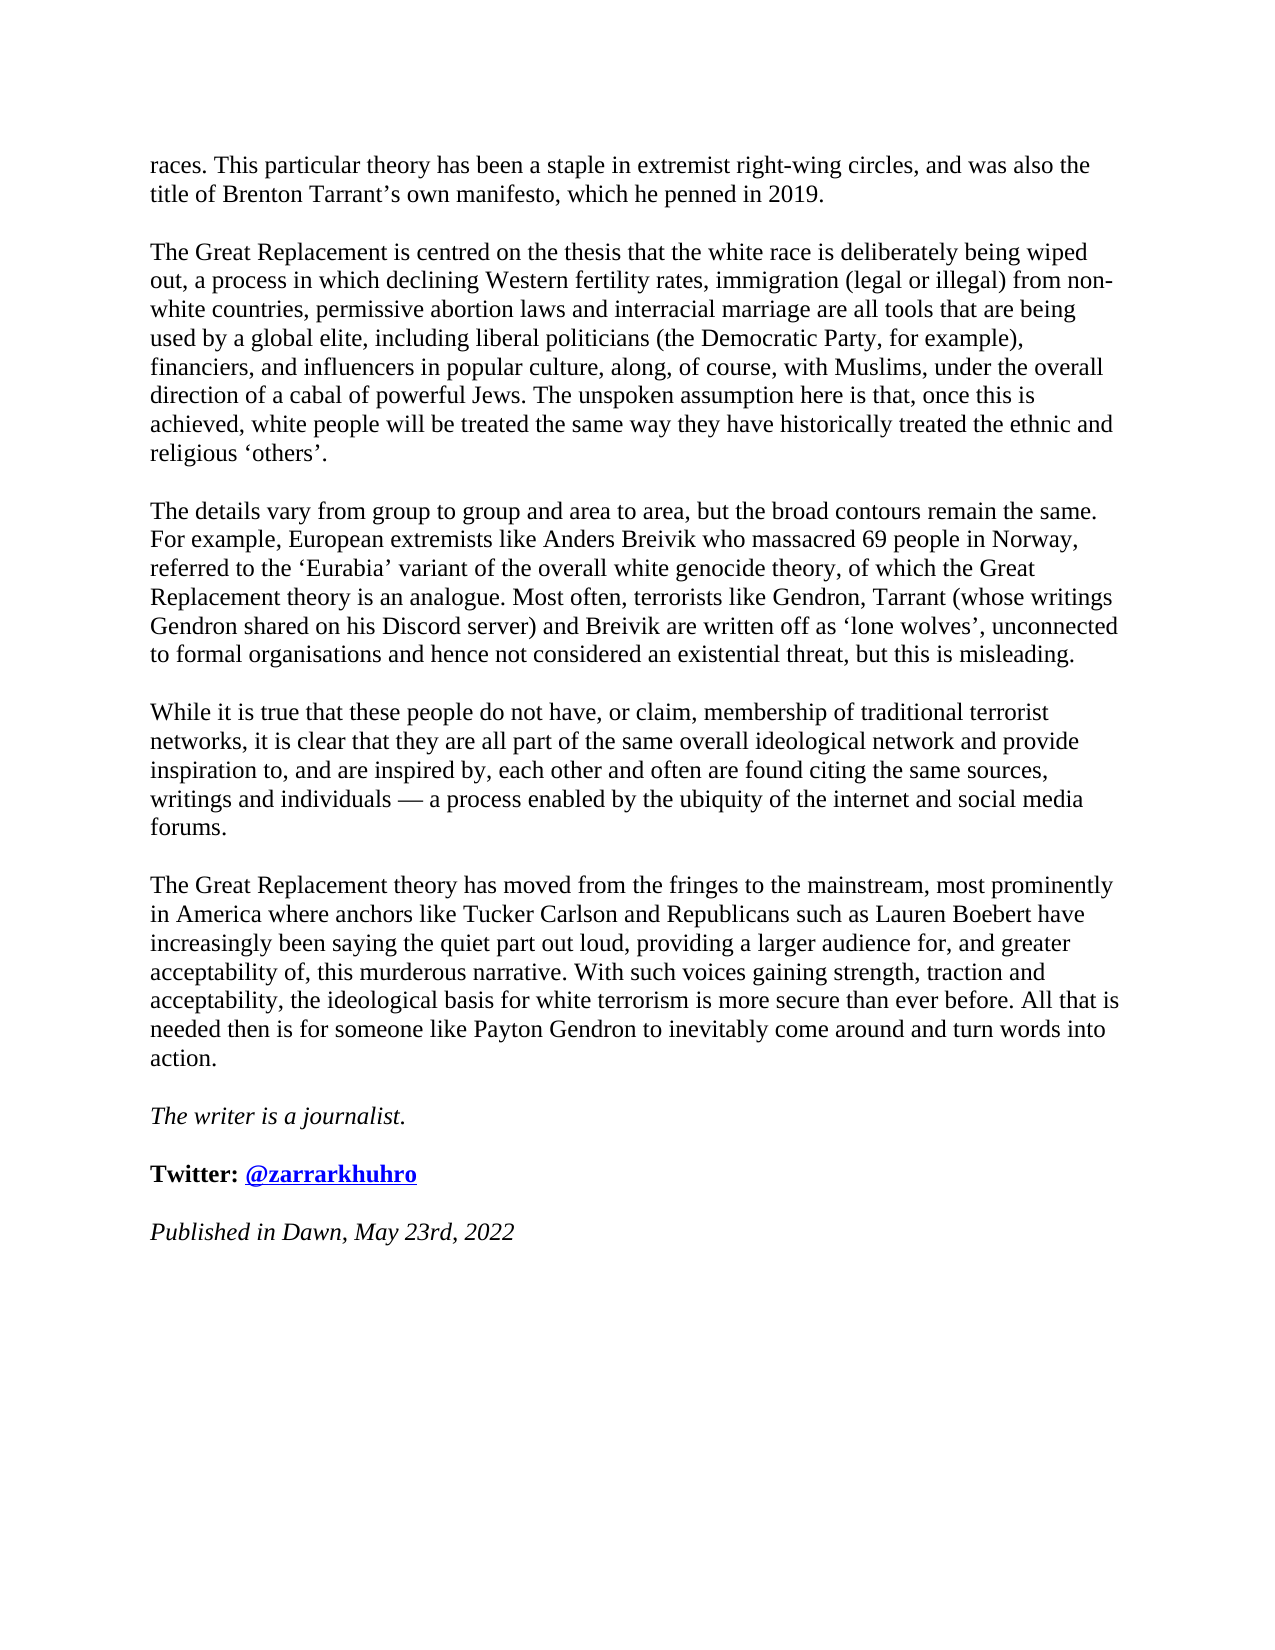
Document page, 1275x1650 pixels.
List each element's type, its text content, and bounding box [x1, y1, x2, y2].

text While it is true that these people do not have, or claim, membership of traditional terrorist networks, it is clear that they are all part of the same overall ideological network and provide inspiration to, and are inspired by, each other and often are found citing the same sources, writings and individuals — a process enabled by the ubiquity of the internet and social media forums. [150, 697, 1125, 841]
text The Great Replacement is centred on the thesis that the white race is deliberately being wiped out, a process in which declining Western fertility rates, immigration (legal or illegal) from non-white countries, permissive abortion laws and interracial marriage are all tools that are being used by a global elite, including liberal politicians (the Democratic Party, for example), financiers, and influencers in popular culture, along, of course, with Muslims, under the overall direction of a cabal of powerful Jews. The unspoken assumption here is that, once this is achieved, white people will be treated the same way they have historically treated the ethnic and religious ‘others’. [150, 237, 1125, 467]
text The Great Replacement theory has moved from the fringes to the mainstream, most prominently in America where anchors like Tucker Carlson and Republicans such as Lauren Boebert have increasingly been saying the quiet part out loud, providing a larger audience for, and greater acceptability of, this murderous narrative. With such voices gaining strength, traction and acceptability, the ideological basis for white terrorism is more secure than ever before. All that is needed then is for someone like Payton Gendron to inevitably come around and turn words into action. [150, 870, 1125, 1072]
text The details vary from group to group and area to area, but the broad contours remain the same. For example, European extremists like Anders Breivik who massacred 69 people in Norway, referred to the ‘Eurabia’ variant of the overall white genocide theory, of which the Great Replacement theory is an analogue. Most often, terrorists like Gendron, Tarrant (whose writings Gendron shared on his Discord server) and Breivik are written off as ‘lone wolves’, unconnected to formal organisations and hence not considered an existential threat, but this is misleading. [150, 496, 1125, 668]
text Published in Dawn, May 23rd, 2022 [150, 1217, 1125, 1245]
text Twitter: @zarrarkhuhro [150, 1159, 1125, 1187]
text The writer is a journalist. [150, 1101, 1125, 1129]
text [150, 150, 1125, 207]
